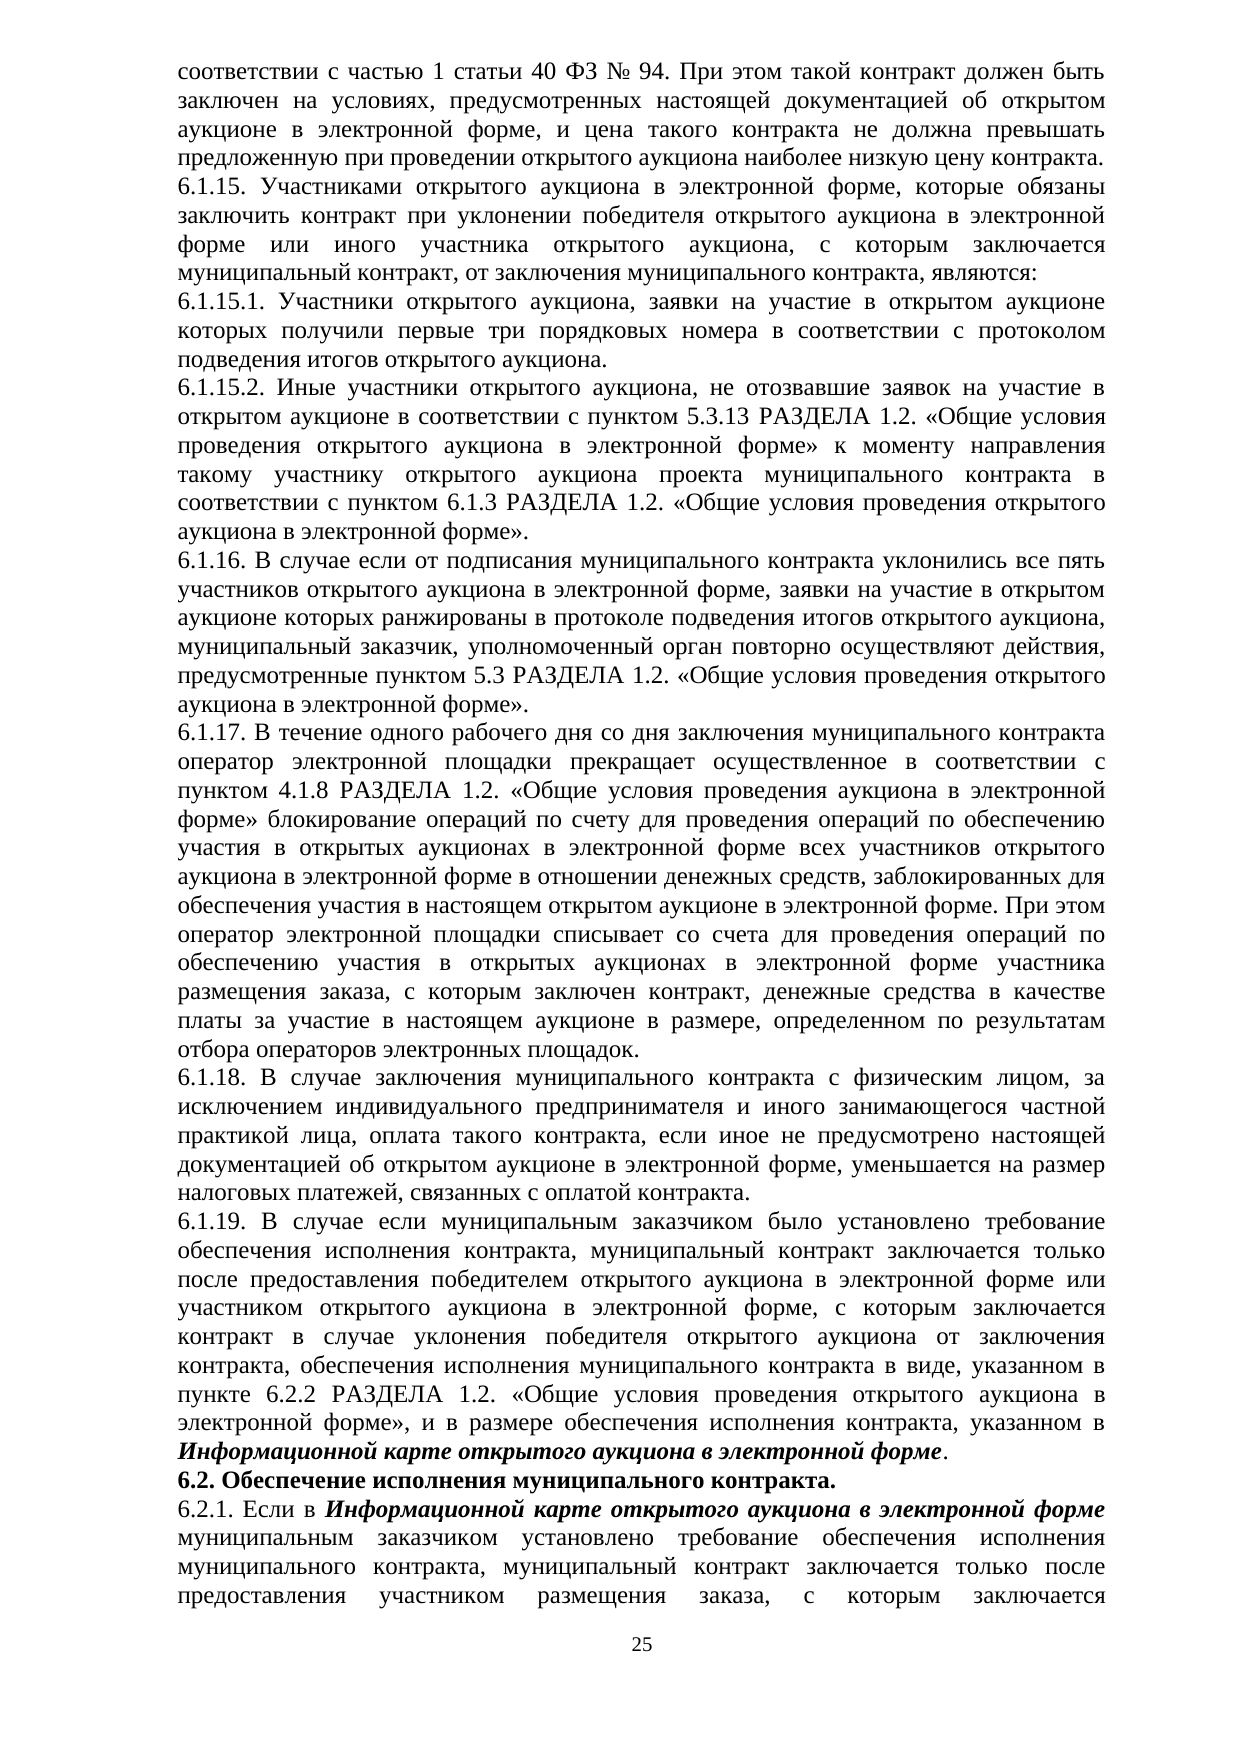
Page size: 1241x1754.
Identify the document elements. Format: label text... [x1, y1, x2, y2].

text 6.1.15.2. Иные участники открытого аукциона, не отозвавшие заявок на участие в открытом аукционе в соответствии с пунктом 5.3.13 Раздела 1.2. «Общие условия проведения открытого аукциона в электронной форме» к моменту направления такому участнику открытого аукциона проекта муниципального контракта в соответствии с пунктом 6.1.3 Раздела 1.2. «Общие условия проведения открытого аукциона в электронной форме». [177, 372, 1106, 545]
text 6.1.17. В течение одного рабочего дня со дня заключения муниципального контракта оператор электронной площадки прекращает осуществленное в соответствии с пунктом 4.1.8 Раздела 1.2. «Общие условия проведения аукциона в электронной форме» блокирование операций по счету для проведения операций по обеспечению участия в открытых аукционах в электронной форме всех участников открытого аукциона в электронной форме в отношении денежных средств, заблокированных для обеспечения участия в настоящем открытом аукционе в электронной форме. При этом оператор электронной площадки списывает со счета для проведения операций по обеспечению участия в открытых аукционах в электронной форме участника размещения заказа, с которым заключен контракт, денежные средства в качестве платы за участие в настоящем аукционе в размере, определенном по результатам отбора операторов электронных площадок. [177, 717, 1106, 1062]
text 6.2. Обеспечение исполнения муниципального контракта. [177, 1465, 1106, 1494]
text 6.1.19. В случае если муниципальным заказчиком было установлено требование обеспечения исполнения контракта, муниципальный контракт заключается только после предоставления победителем открытого аукциона в электронной форме или участником открытого аукциона в электронной форме, с которым заключается контракт в случае уклонения победителя открытого аукциона от заключения контракта, обеспечения исполнения муниципального контракта в виде, указанном в пункте 6.2.2 Раздела 1.2. «Общие условия проведения открытого аукциона в электронной форме», и в размере обеспечения исполнения контракта, указанном в Информационной карте открытого аукциона в электронной форме. [177, 1206, 1106, 1465]
text 6.1.18. В случае заключения муниципального контракта с физическим лицом, за исключением индивидуального предпринимателя и иного занимающегося частной практикой лица, оплата такого контракта, если иное не предусмотрено настоящей документацией об открытом аукционе в электронной форме, уменьшается на размер налоговых платежей, связанных с оплатой контракта. [177, 1062, 1106, 1206]
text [177, 1494, 1106, 1609]
text 6.1.15.1. Участники открытого аукциона, заявки на участие в открытом аукционе которых получили первые три порядковых номера в соответствии с протоколом подведения итогов открытого аукциона. [177, 286, 1106, 372]
text 6.1.15. Участниками открытого аукциона в электронной форме, которые обязаны заключить контракт при уклонении победителя открытого аукциона в электронной форме или иного участника открытого аукциона, с которым заключается муниципальный контракт, от заключения муниципального контракта, являются: [177, 171, 1106, 286]
text 6.1.16. В случае если от подписания муниципального контракта уклонились все пять участников открытого аукциона в электронной форме, заявки на участие в открытом аукционе которых ранжированы в протоколе подведения итогов открытого аукциона, муниципальный заказчик, уполномоченный орган повторно осуществляют действия, предусмотренные пунктом 5.3 Раздела 1.2. «Общие условия проведения открытого аукциона в электронной форме». [177, 545, 1106, 717]
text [177, 56, 1106, 171]
